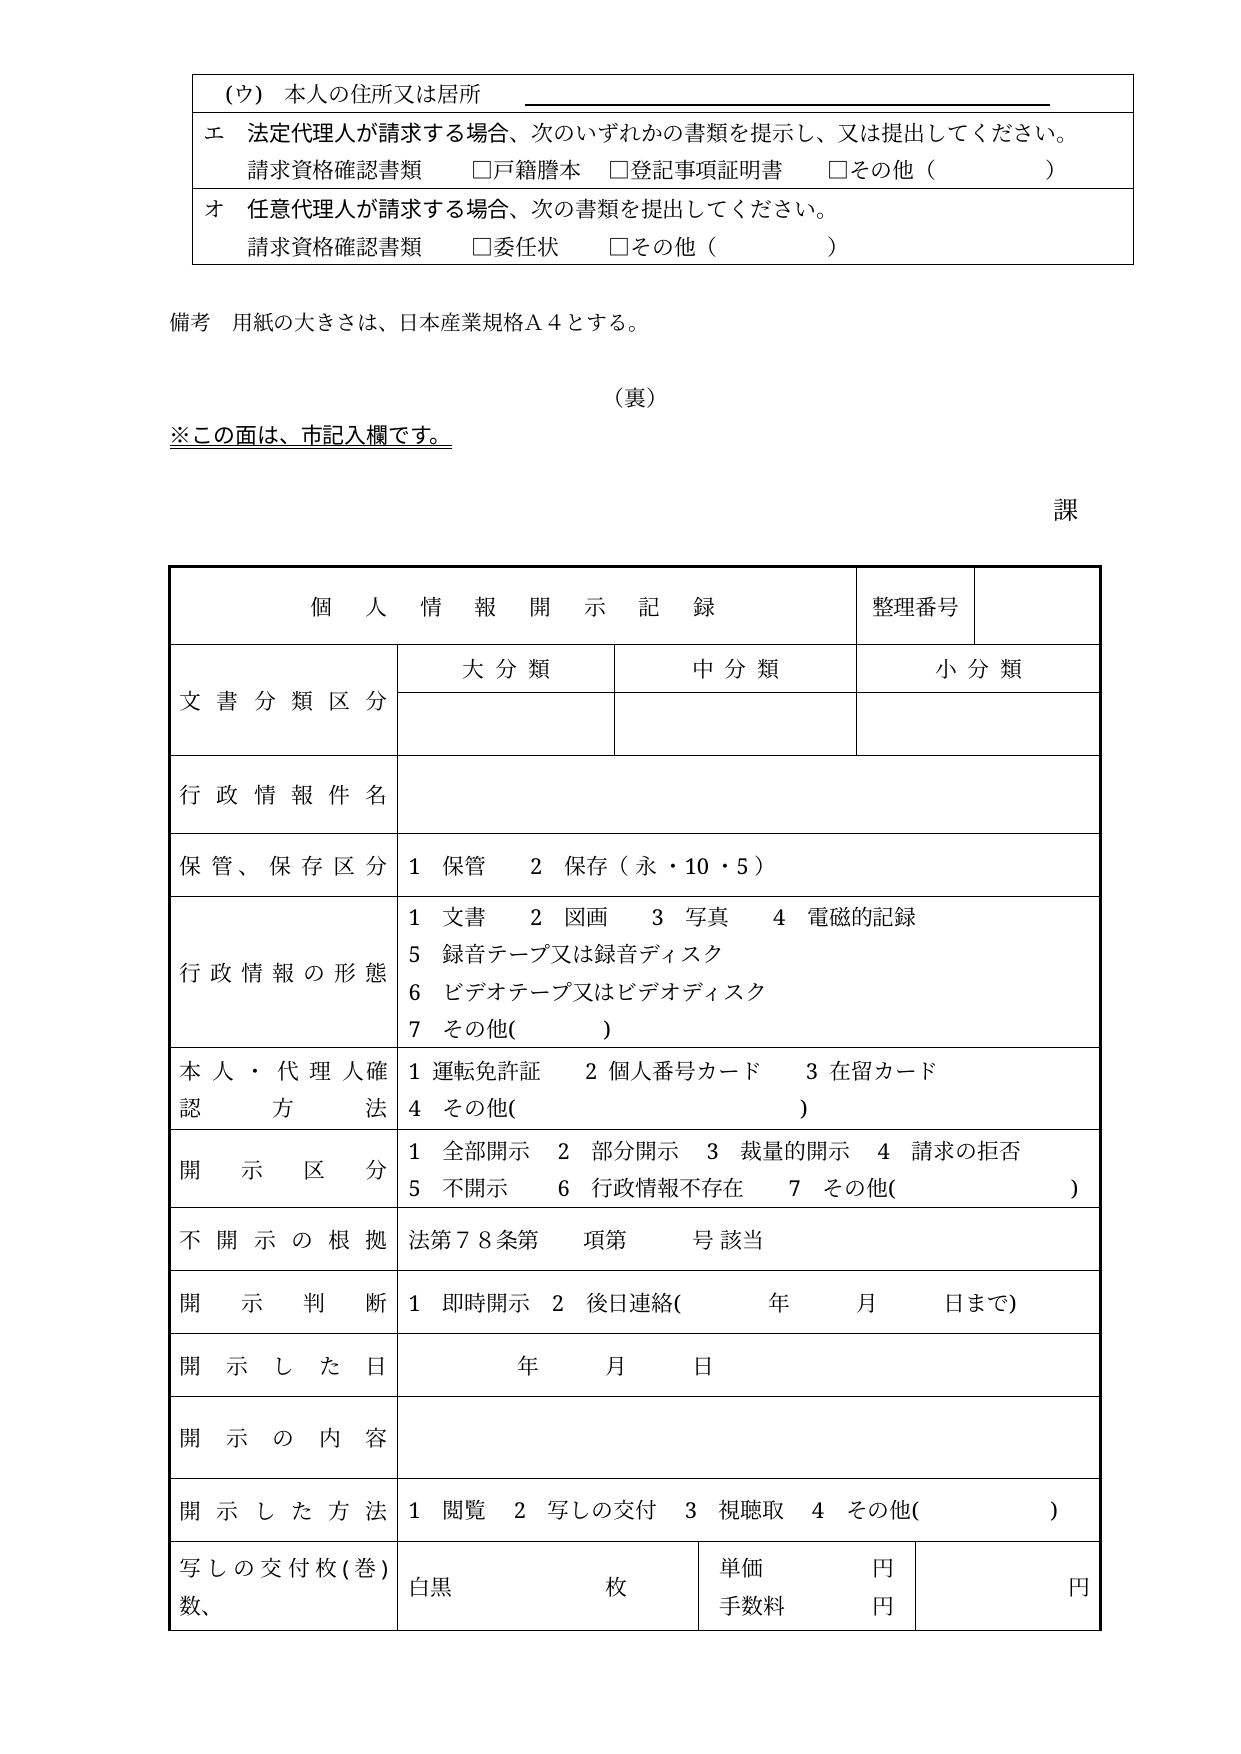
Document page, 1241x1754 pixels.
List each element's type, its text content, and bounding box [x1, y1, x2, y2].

table_cell 1 文書 2 図画 3 写真 4 電磁的記録 5 録音テープ又は録音ディスク 6 ビデオテープ又はビデオディスク 7 その他( ) [398, 897, 1099, 1047]
table_cell [615, 693, 856, 754]
text ※この面は、市記入欄です。 [148, 415, 1122, 453]
table_cell [398, 693, 614, 754]
table_cell 不開示の根拠 [171, 1208, 397, 1270]
table_header [975, 568, 1099, 644]
table_cell 1 閲覧 2 写しの交付 3 視聴取 4 その他( ) [398, 1479, 1099, 1541]
table_cell 年 月 日 [398, 1334, 1099, 1396]
table_cell 1 運転免許証 2 個人番号カード 3 在留カード 4 その他( ) [398, 1048, 1099, 1129]
table_cell 法第７８条第 項第 号 該当 [398, 1208, 1099, 1270]
table_cell 開示区分 [171, 1130, 397, 1207]
table_cell 円 [916, 1542, 1099, 1630]
table_cell 中分類 [615, 645, 856, 692]
table_cell 大分類 [398, 645, 614, 692]
table_cell 開示した日 [171, 1334, 397, 1396]
table_cell エ 法定代理人が請求する場合、次のいずれかの書類を提示し、又は提出してください。 請求資格確認書類 □戸籍謄本 □登記事項証明書 □その他（ ） [193, 113, 1133, 188]
table_header 整理番号 [857, 568, 974, 644]
table_cell [398, 756, 1099, 833]
table_cell 1 保管 2 保存（ 永 ・10 ・5 ） [398, 834, 1099, 896]
table_cell 行政情報の形態 [171, 897, 397, 1047]
table_cell 文書分類区分 [171, 645, 397, 754]
table_cell 本人・代理人確認方法 [171, 1048, 397, 1129]
table_cell 1 即時開示 2 後日連絡( 年 月 日まで) [398, 1271, 1099, 1333]
table_cell [857, 693, 1099, 754]
table_cell 単価 円 手数料 円 [699, 1542, 915, 1630]
table_cell 写しの交付枚(巻)数、 金額 [171, 1542, 397, 1630]
table_cell 開示の内容 [171, 1397, 397, 1478]
text 備考 用紙の大きさは、日本産業規格Ａ４とする。 [148, 303, 1122, 340]
table_cell 開示した方法 [171, 1479, 397, 1541]
table_cell 開示判断 [171, 1271, 397, 1333]
table_cell 1 全部開示 2 部分開示 3 裁量的開示 4 請求の拒否 5 不開示 6 行政情報不存在 7 その他( ) [398, 1130, 1099, 1207]
table_cell 小分類 [857, 645, 1099, 692]
table_cell 保管、保存区分 [171, 834, 397, 896]
table_cell 白黒 枚 [398, 1542, 698, 1630]
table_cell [193, 75, 1133, 112]
table_cell オ 任意代理人が請求する場合、次の書類を提出してください。 請求資格確認書類 □委任状 □その他（ ） [193, 189, 1133, 264]
table_header 個人情報開示記録 [171, 568, 856, 644]
table_cell 行政情報件名 [171, 756, 397, 833]
text 課 [148, 490, 1078, 528]
table_cell [398, 1397, 1099, 1478]
text （裏） [148, 378, 1122, 415]
